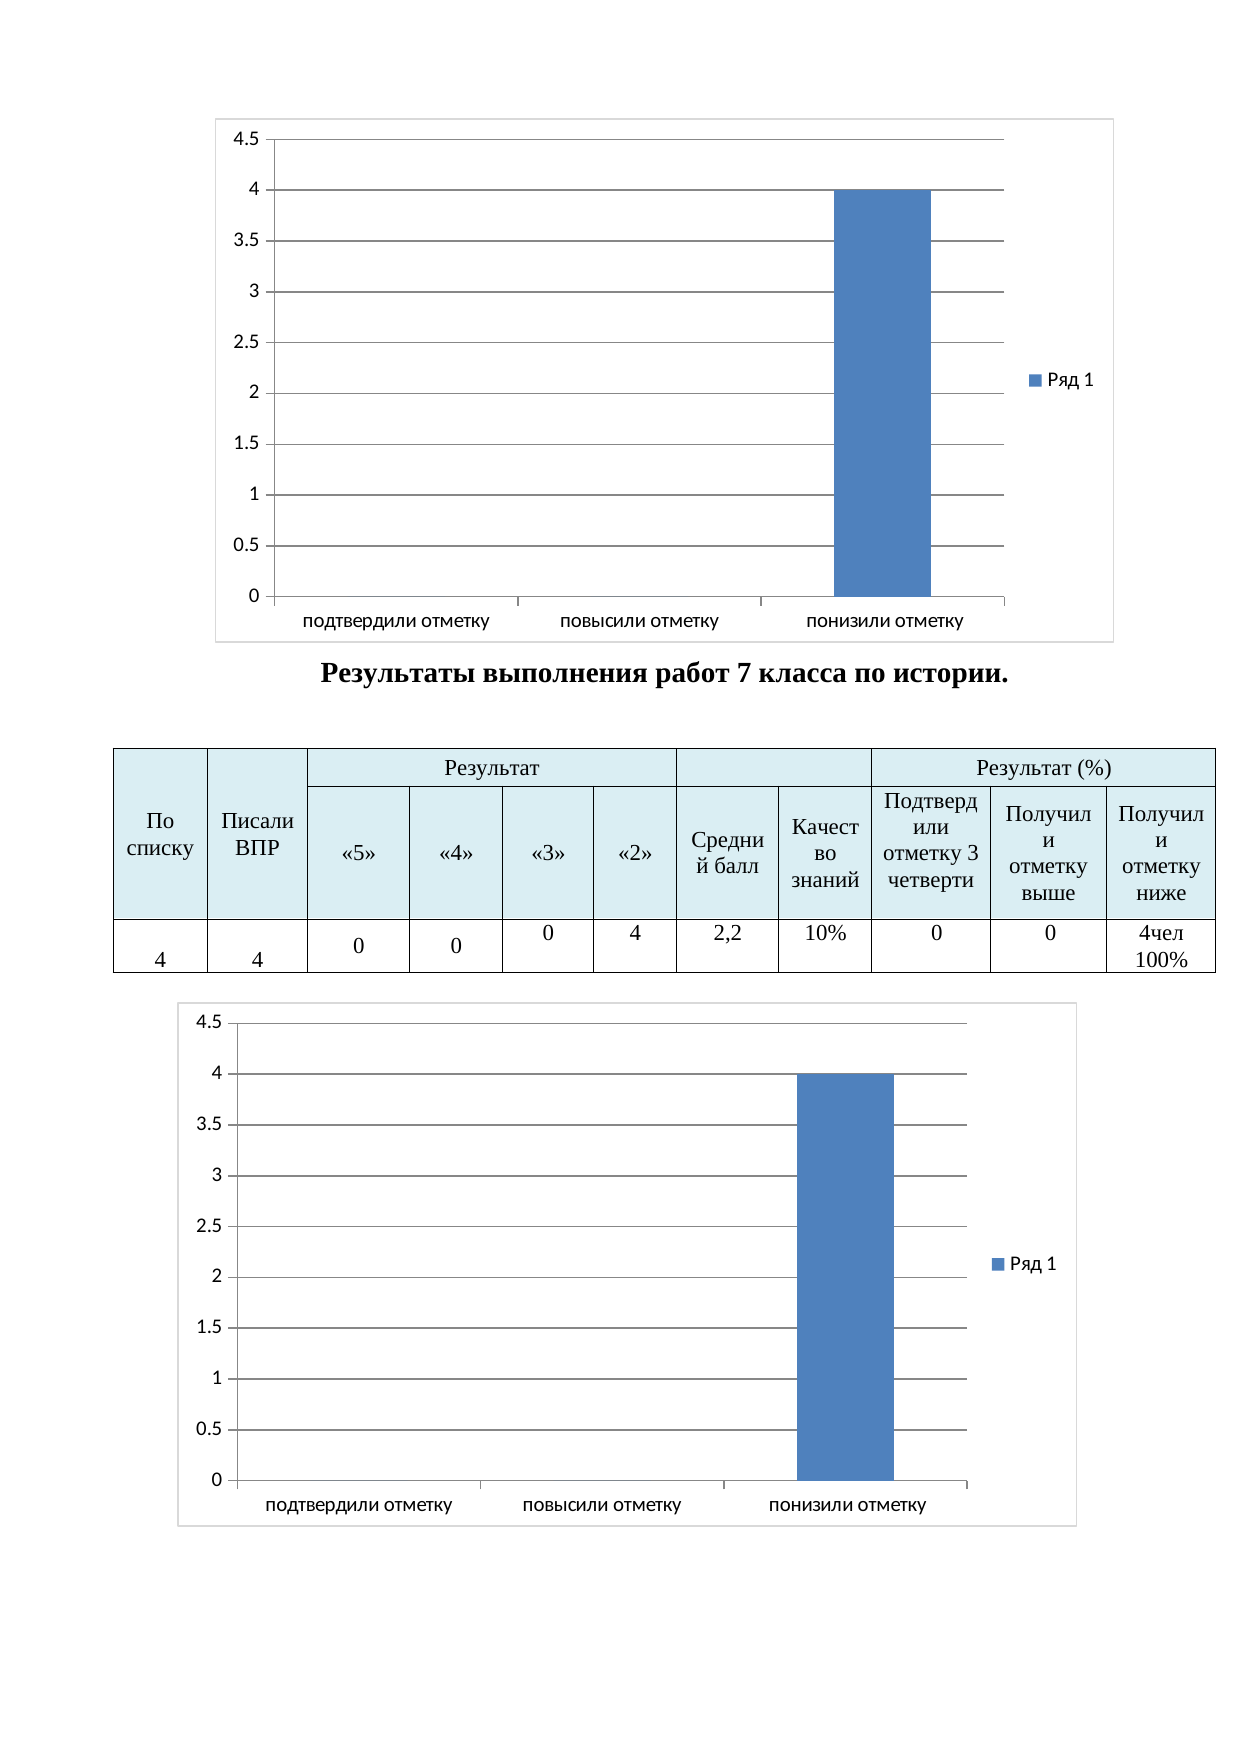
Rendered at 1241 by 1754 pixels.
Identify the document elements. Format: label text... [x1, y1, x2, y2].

table_cell Подтвердили отметку 3 четверти [872, 787, 990, 918]
table_cell 4 [114, 920, 207, 972]
table_cell «2» [594, 787, 676, 918]
table_cell 4чел 100% [1107, 920, 1215, 972]
table_cell «5» [308, 787, 409, 918]
table_header Результат (%) [872, 749, 1215, 786]
table_cell 4 [208, 920, 307, 972]
table_cell Получили отметку выше [991, 787, 1106, 918]
table_cell 2,2 [677, 920, 778, 972]
table_cell 0 [410, 920, 502, 972]
text Результаты выполнения работ 7 класса по истории. [177, 656, 1152, 689]
table_cell 0 [503, 920, 593, 972]
table_cell 0 [308, 920, 409, 972]
table_header Результат [308, 749, 676, 786]
table_cell Средний балл [677, 787, 778, 918]
table_cell Получили отметку ниже [1107, 787, 1215, 918]
table_cell 0 [991, 920, 1106, 972]
table_cell 10% [779, 920, 871, 972]
table_cell «4» [410, 787, 502, 918]
table_header Писали ВПР [208, 749, 307, 918]
table_cell «3» [503, 787, 593, 918]
table_cell 0 [872, 920, 990, 972]
table_cell Качество знаний [779, 787, 871, 918]
table_header По списку [114, 749, 207, 918]
table_header [677, 749, 871, 786]
table_cell 4 [594, 920, 676, 972]
